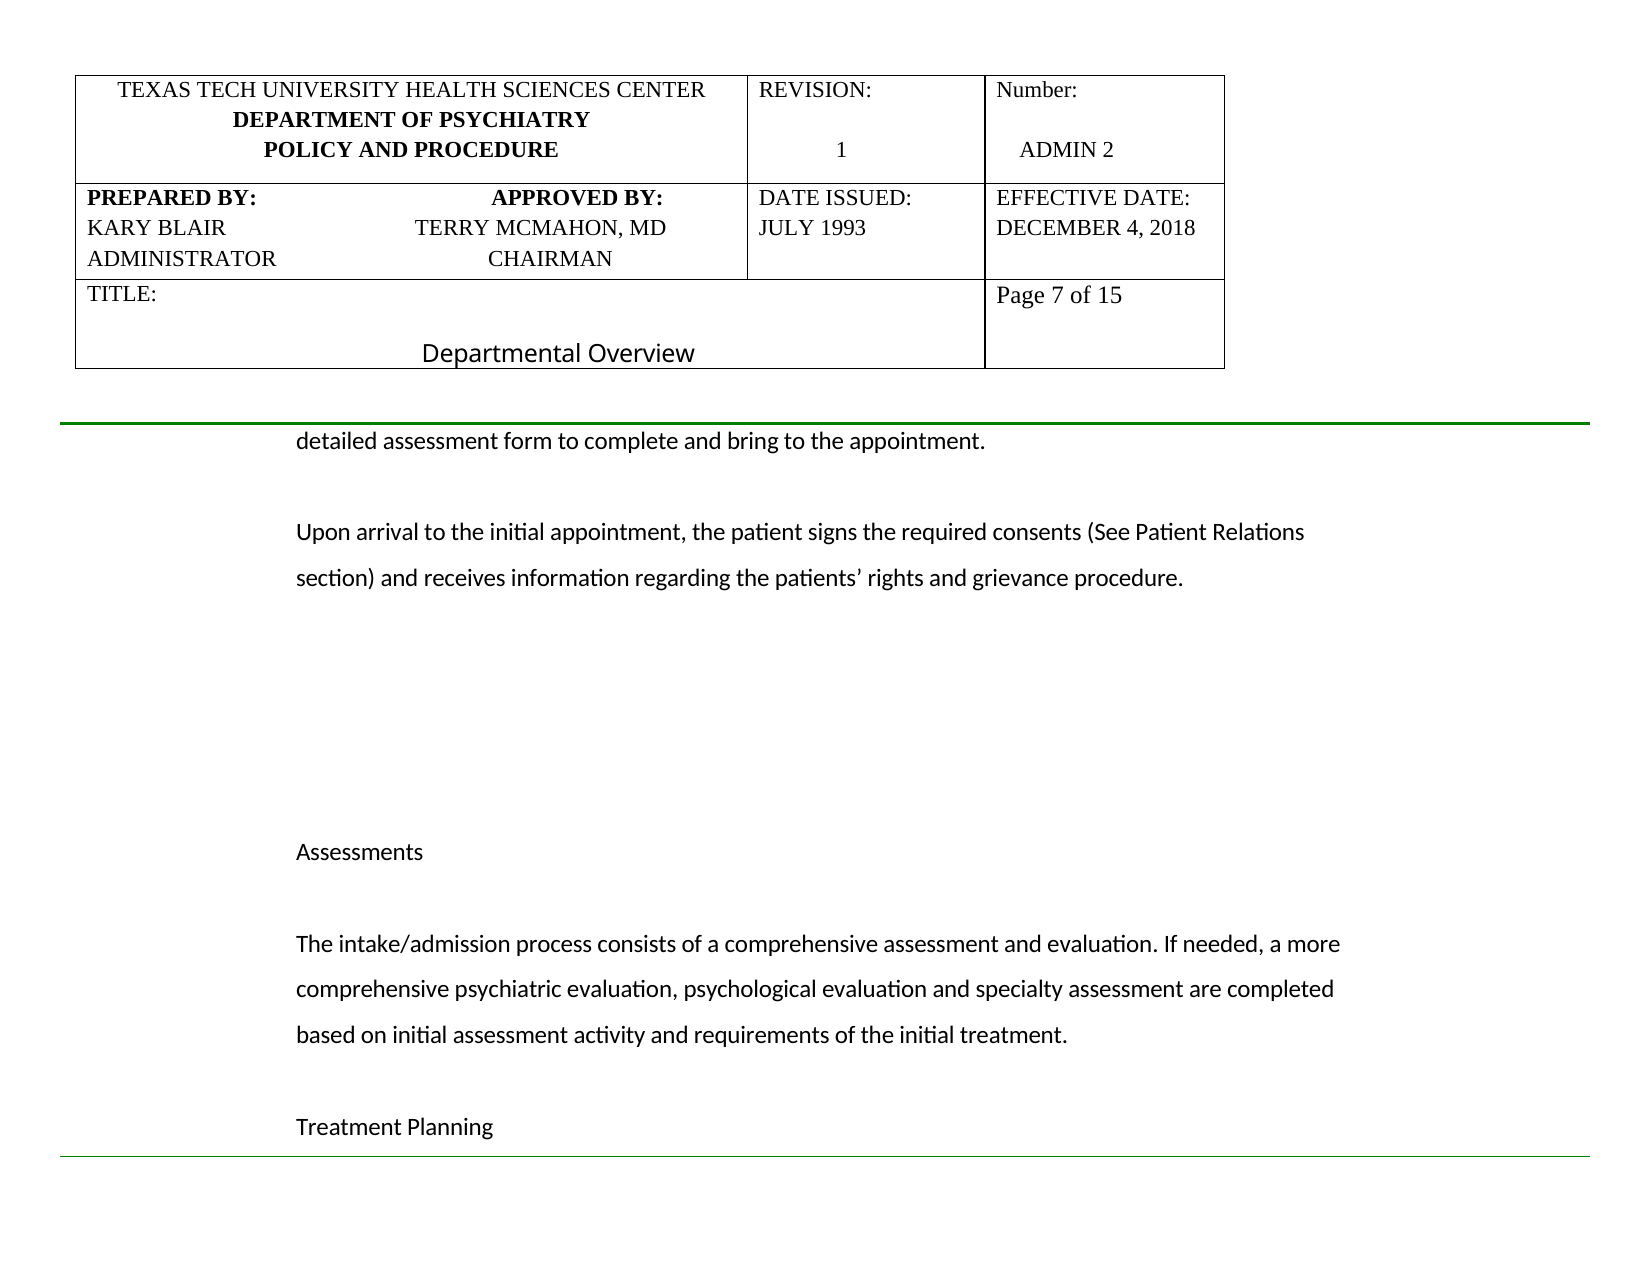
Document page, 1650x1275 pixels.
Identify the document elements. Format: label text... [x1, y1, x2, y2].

table_header GENERAL STATEMENT OF POLICY: The Psychiatry Clinic is a nonprofit clinic in the Texas Tech University Health Sciences Center. The Psychiatry Clinic provides mental health and substance abuse services to individuals of all age groups (See Attached Scope of Care). Since its establishment in 1972, the Psychiatry Clinic has enjoyed a long-standing tradition of providing quality, cost-effective services to patients from Lubbock, Texas, and surroundings communities. The TTU/TTUHSC Board of Regents is responsible for overall direction and control of TTUHSC Ambulatory Clinic. An important mandate of TTUHSC is to provide need-determined health care services for the region. Additionally, the TTUHSC Psychiatry Outpatient Clinic is an integral part of the overall medical curriculum for undergraduate medical students. The Department of Psychiatry has an approved psychiatry residency-training program, which has been in operation since 1981. The clinical divisions established for teaching and training include: inpatient adult mental health, outpatient adult mental health, outpatient substance abuse, outpatient child/adolescent mental health, integrated neuropsychiatry consultation/liaison services and community psychiatry. SCOPE: The purpose of this plan is to describe programs, services, organization and staffing of the Psychiatry Clinic. This important planning established a basis for staff organization and composition. The primary responsibility for implementation of the organization plan rests with the chairman of the Department of Psychiatry. The plan included guidelines against which quality of patient services can be evaluated. ADMINISTRATION: MISSION The primary mission of the Psychiatry Outpatient Clinic is to provide quality clinical services to individuals and their families who are experiencing mental health and chemical dependency problems and to enhance emotional wellness. The Psychiatry Outpatient Clinic plans, organizes, and provides a range of services to meet identified needs of its patients. The Clinic works cooperatively with state and local health care providers to deliver effective and efficient services and assure continuity of care and service delivery. The Psychiatry Outpatient Clinic also provides exceptional educational opportunities for physicians who are in training to be psychiatrists and for medical students at TTUHSC. PHILOSOPH Y The following basic philosophical assumptions underlay the mission of the Psychiatry Outpatient Clinic and serves as a basis for determination of the Clinic’s service goals and objectives, treatment programs, methods of service delivery and staff composition. The Psychiatry Outpatient Clinic’s service shall be accessible to all patients regardless of sex, race, creed, color or national origin. Each patient served by the Psychiatry Outpatient Clinic is entitled to maximum benefits, which can be obtained from a course of outpatient psychiatric and substance abuse treatment, and all patients shall be treated with respect and dignity. While treatment approaches and modalities may vary based on needs of patients; generally a patient-centered, humanistic treatment approach will be utilized by the Psychiatry Outpatient Clinic staff. This assumption underscores that clients have or can develop resources to help themselves and that individuals can improve the quality of their lives and personal relationships. Quality treatment services must be based on comprehensive and accurate clinical assessments including physical, emotional/behavior and psychosocial needs of the individual and/or family as well as their abilities and readiness. Effective treatment services must be based on a comprehensive individualized treatment plan developed with active participation from the patient which reflects holistic consideration of individual , fundamental, and clinical needs The Psychiatry Outpatient Clinic strives to assure that patient services are provided as effectively and cost- efficiently as possible, and that methods are established to specify desirable values and related criteria against which quality and appropriateness of services can be measured. ORGANIZATION OF CLINIC PROGRAMS The Psychiatry Outpatient Clinic provides outpatient services to children, adolescents and adults. The Clinic, which is located 3601 4th Street 1A116, provides outpatient services from 8:00am to 5:00pm Monday through Friday. The Intensive Outpatient Program for chemical dependency offers groups from 5:30pm to 9:00pm. EAP services are offered until 9:00pm by appointment. Emergency services are provided to patients via telephone answering service with the Psychiatry residents, faculty, and other clinical staff on-call. The structure for the Psychiatry Outpatient Clinic is based on a team model. Monthly faculty, staff, and departmental meetings are held to address clinical and administrative issues and overall performance improvement for the department. SERVICE DELIVERY PROCESS Admission Criteria The Psychiatry Outpatient Clinic is committed to providing quality diagnostic, evaluation and treatment services, which are minimally disruptive to clients as well as cost effective and efficient. Criteria for admission include: DSM-IV Axis l disorder. DSM-IV Axis ll disorder. Physical health problems, which create secondary psychiatric symptoms. Individuals with impaired personal functioning, behavior, and thinking. Individuals with demonstrated impairment in social, family or occupational functioning. Individuals with potential danger to self, family or others. Individuals who have recently been discharged from inpatient or residential treatment programs and are sufficiently stable to participate and benefit from the outpatient services. Intake/ Admission Admissions to the clinic are governed by the professional staff bylaws, rules and regulations as well as specific policies and procedures. The intake process is also guided by the underlying philosophical assumption that effective individualized treatment must be based on comprehensive assessment of each patient. Patients contact the clinic by calling or seeing the outpatient screener, who completes a screening form and determines appropriate referral based on psychiatric and financial needs. If appropriate, the prospective patient is given an appointment by the screener. The patient is mailed a detailed assessment form to complete and bring to the appointment. Upon arrival to the initial appointment, the patient signs the required consents (See Patient Relations section) and receives information regarding the patients’ rights and grievance procedure. Assessments The intake/admission process consists of a comprehensive assessment and evaluation. If needed, a more comprehensive psychiatric evaluation, psychological evaluation and specialty assessment are completed based on initial assessment activity and requirements of the initial treatment. Treatment Planning Providers utilize state of the art, high quality psychiatric services of all types in treating their patients. Treatment planning is conducted for all patients of the psychiatric clinic. The initial plan is completed at the first visit and includes: immediate treatment and objectives and related interventions/ services and benefit of treatment. Patient involvement in the treatment planning is documented in the progress notes The comprehensive treatment plan includes specific problems/needs, treatment goals, treatment objectives, interventions/services, and time frames. The primary provider is responsible for completion of the treatment plan. Development of both the initial and comprehensive treatment plans also includes active participation of the patient, and as appropriate, family members or significant others. The clinical strategy and focus of treatment, as well as responsibilities for specific areas of active patient/family participation, are thoroughly reviewed with the patient. Maximum effort is made to ensure that the patient and family understand the intent and purpose of the treatment planning process as well as their responsibilities. Treatment plan reviews are conducted every 12 months or earlier if needed. The review focuses on status of core problems and needs of achievement of related specific treatment goals. Progress notes are regularly recorded and include a chronological summary of the patient’s participation and response to treatment. In addition, all treatment services are documented and status on achieving treatment objectives is summarized or cross-referenced on a regular basis. Ideally, termination of outpatient services involves a gradual process on agreed upon achievement of goals and objectives and patient confidence to withdraw from primary treatment. AFFILIATED RESOURCES The Psychiatry Outpatient Clinic has established informal referral agreements with community-based resources in its primary service area for provision of specialized clinical, medical or other support services. In addition to specific staff members, the clinic utilizes providers for the following services: Clinical Laboratory Services Pharmacy Services Medical Service including medical emergencies and special referrals Speech, Language and Hearing Services Educational Services Vocational Rehabilitation Services The above services are provided through non-written referral agreements. Appointments for these services are coordinated by the primary provider. ORGANIZATIONAL RELATIONSHIPS AND STAFF COMPOSITION Professional Staff Organization Having specified the Psychiatry Outpatient Clinic’s method of service organization and service delivery, the remaining component of the organization plan requires delineation of a method for organization and composition of staff. This portion of the plan provides a framework to ensure that a sufficient number of qualified staff are available to provide treatment services in each program. In accordance with the Clinic’s professional staff rules and regulations, a professional staff organization has been established to ensure proper clinical direction and supervision as well as delineate specific clinical roles and responsibilities for staff who have direct treatment responsibilities. Specific qualifications based on education, licensure/certification, training, experience and demonstrative current competence have been established for membership on the professional staff and for specific areas of clinical practice. All professional staff are privileged to provide basic services and treatment modalities offered by the Clinic. Some categories of clinical privileges (marital therapy, substance abuse, working with children and adolescents and long term reconstructive therapy) require additional training and experience. Roles and Responsibilities The following basic staff roles and responsibilities have been established. Chairman The chairman is ultimately responsible for overseeing all clinical treatment rendered to all patients. The Chair functions as a supervisory capacity to all clinical personnel. The Chair is required to approve clinical policies and procedures for the clinic and to concur in the recommendation of the clinical staff appointments. The Chair serves on committees and endeavors to maintain open and effective communication with other members to the treatment team. Functions may include: Conducting Faculty and departmental meetings Providing general and direct clinical supervision Providing education and training Identify and provide educational resources Staff Psychiatrists Attending physicians fully trained in psychiatry are responsible for patient care and supervising residents. Functions include: Conducting psychiatric assessment Developing and implementing treatment plans Conducting individual psychotherapy Conduction psychopharmacological evaluations Prescribing medication Medication management Providing education and training Identifying appropriate educational resources Resident Psychiatrist Residents participate in initial assessments, individual psychotherapy, and psycho pharmacotherapy, under the direct supervision of faculty psychiatrists and psychologists. Psychologists Clinical psychologists function as primary therapists to provide psychological testing; individual, group and family psychotherapy. Functions Include: Conducting psychological assessments Developing and implementing treatment plans Conducting individual psychotherapy Conducting group psychotherapy Conducting case reviews and case management Conducting psychological testing Providing education and training Identify and provide educational resources Substance abuse counselor Under the general, and appropriate, direct supervision of the SWIAD Medical Director, substance abuse counselors function as primary therapists to provide counseling either individually or in groups (Licensed by the Texas Commission on Alcohol and Drug Abuse). See SWIAD Policy and Procedure Manual. Supervisory Process Overall administrative and direct line supervision originates with the Chairman of the Department of Neuropsychiatry. Administrative (direct line) supervision is a management process and is facilitated through staff meetings in each program, as well as activities of the Department faculty. This process enables effective communication and sharing of ideas, as well as staff participation, as appropriate in the administrative/clinical management process. Specific responsibilities for clinical supervision have been discussed above for each staff position. Clinical supervision is designed to complement the process of clinical privilege for those staff that may need more direction and guidance. The process of clinical supervision is carried out primarily through observation of staff performance, including their participation in staff meetings and specific case review. In addition to administrative and clinical supervision, an ongoing process of treatment or team supervision is carried out by the Chair. The component of supervision focuses on specific treatment services and the overall service delivery process. It is designed to both complement administrative and clinical supervision provided to staff as well as to focus primary authority and responsibility to specific treatment services and related decision making. Whenever possible, informal supervision is provided at all levels of the organization. The more formalized process of supervision involving administrative, clinical and treatment services is documented primarily through minutes of program and staff meetings as well as individual supervisory sessions. This process is augmented by a chart audit process, which is reported monthly. Supervision is culminated each year through performance evaluations, which are completed on all staff as outlined in TTUHSC personnel policies and procedure. Outcome finding from quality assurance, faculty meetings and the supervisory process are all utilized as part of performance evaluations. The evaluations reflect both supervisor and staff input, including objectives for performance and development. ORGANIZATION COMMUNICATION AND REPORTING The Psychiatry Outpatient Clinic maintains a responsive system for management communication and reporting. A meeting is held on a monthly basis for all office and support staff. Any problems or changes are discussed and solutions are proposed and approved. The Clinical Administrator chairs the meeting and has final authority over all decisions. Final decisions are then communicated either verbally or in writing. The Faculty meets monthly to discuss organizational and procedural issues. Decisions or changes are communicated by memos or in full staff meetings. Issues, of which require input of the entire professional staff, are voted on during these meetings. The departmental administrator’s office maintains minutes of all applicable committee meetings. STAFFING PLAN Specific staff allocations for the Clinic are reviewed each fiscal year in accordance with projected service volume and caseload management needs. [60, 425, 1590, 1156]
